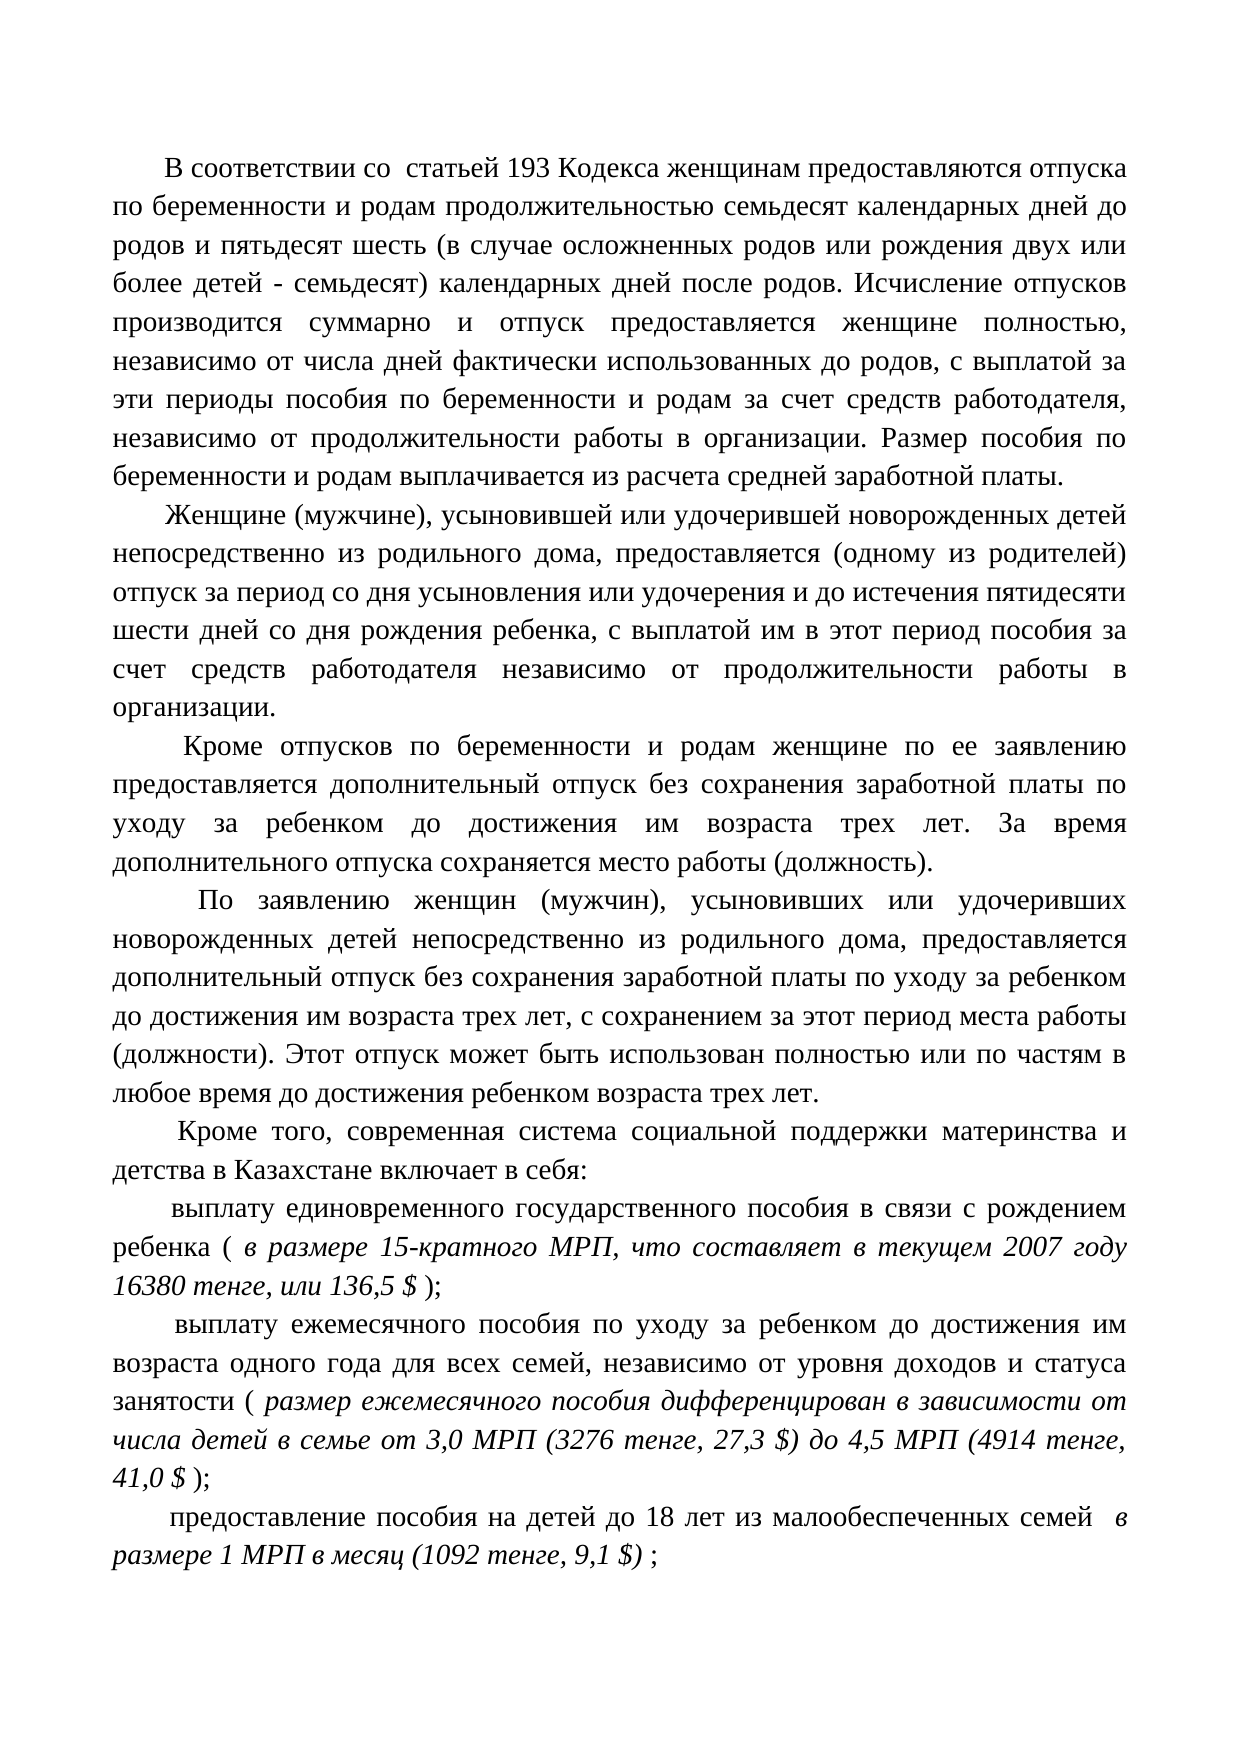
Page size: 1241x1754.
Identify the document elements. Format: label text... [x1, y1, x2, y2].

text выплату ежемесячного пособия по уходу за ребенком до достижения им возраста одного года для всех семей, независимо от уровня доходов и статуса занятости ( размер ежемесячного пособия дифференцирован в зависимости от числа детей в семье от 3,0 МРП (3276 тенге, 27,3 $) до 4,5 МРП (4914 тенге, 41,0 $ ); [112, 1306, 1128, 1494]
text Женщине (мужчине), усыновившей или удочерившей новорожденных детей непосредственно из родильного дома, предоставляется (одному из родителей) отпуск за период со дня усыновления или удочерения и до истечения пятидесяти шести дней со дня рождения ребенка, с выплатой им в этот период пособия за счет средств работодателя независимо от продолжительности работы в организации. [112, 497, 1128, 723]
text выплату единовременного государственного пособия в связи с рождением ребенка ( в размере 15-кратного МРП, что составляет в текущем 2007 году 16380 тенге, или 136,5 $ ); [112, 1191, 1128, 1301]
text Кроме того, современная система социальной поддержки материнства и детства в Казахстане включает в себя: [112, 1113, 1128, 1186]
text В соответствии со статьей 193 Кодекса женщинам предоставляются отпуска по беременности и родам продолжительностью семьдесят календарных дней до родов и пятьдесят шесть (в случае осложненных родов или рождения двух или более детей - семьдесят) календарных дней после родов. Исчисление отпусков производится суммарно и отпуск предоставляется женщине полностью, независимо от числа дней фактически использованных до родов, с выплатой за эти периоды пособия по беременности и родам за счет средств работодателя, независимо от продолжительности работы в организации. Размер пособия по беременности и родам выплачивается из расчета средней заработной платы. [112, 150, 1128, 492]
text Кроме отпусков по беременности и родам женщине по ее заявлению предоставляется дополнительный отпуск без сохранения заработной платы по уходу за ребенком до достижения им возраста трех лет. За время дополнительного отпуска сохраняется место работы (должность). [112, 728, 1128, 877]
text предоставление пособия на детей до 18 лет из малообеспеченных семей в размере 1 МРП в месяц (1092 тенге, 9,1 $) ; [112, 1499, 1128, 1571]
text По заявлению женщин (мужчин), усыновивших или удочеривших новорожденных детей непосредственно из родильного дома, предоставляется дополнительный отпуск без сохранения заработной платы по уходу за ребенком до достижения им возраста трех лет, с сохранением за этот период места работы (должности). Этот отпуск может быть использован полностью или по частям в любое время до достижения ребенком возраста трех лет. [112, 882, 1128, 1108]
